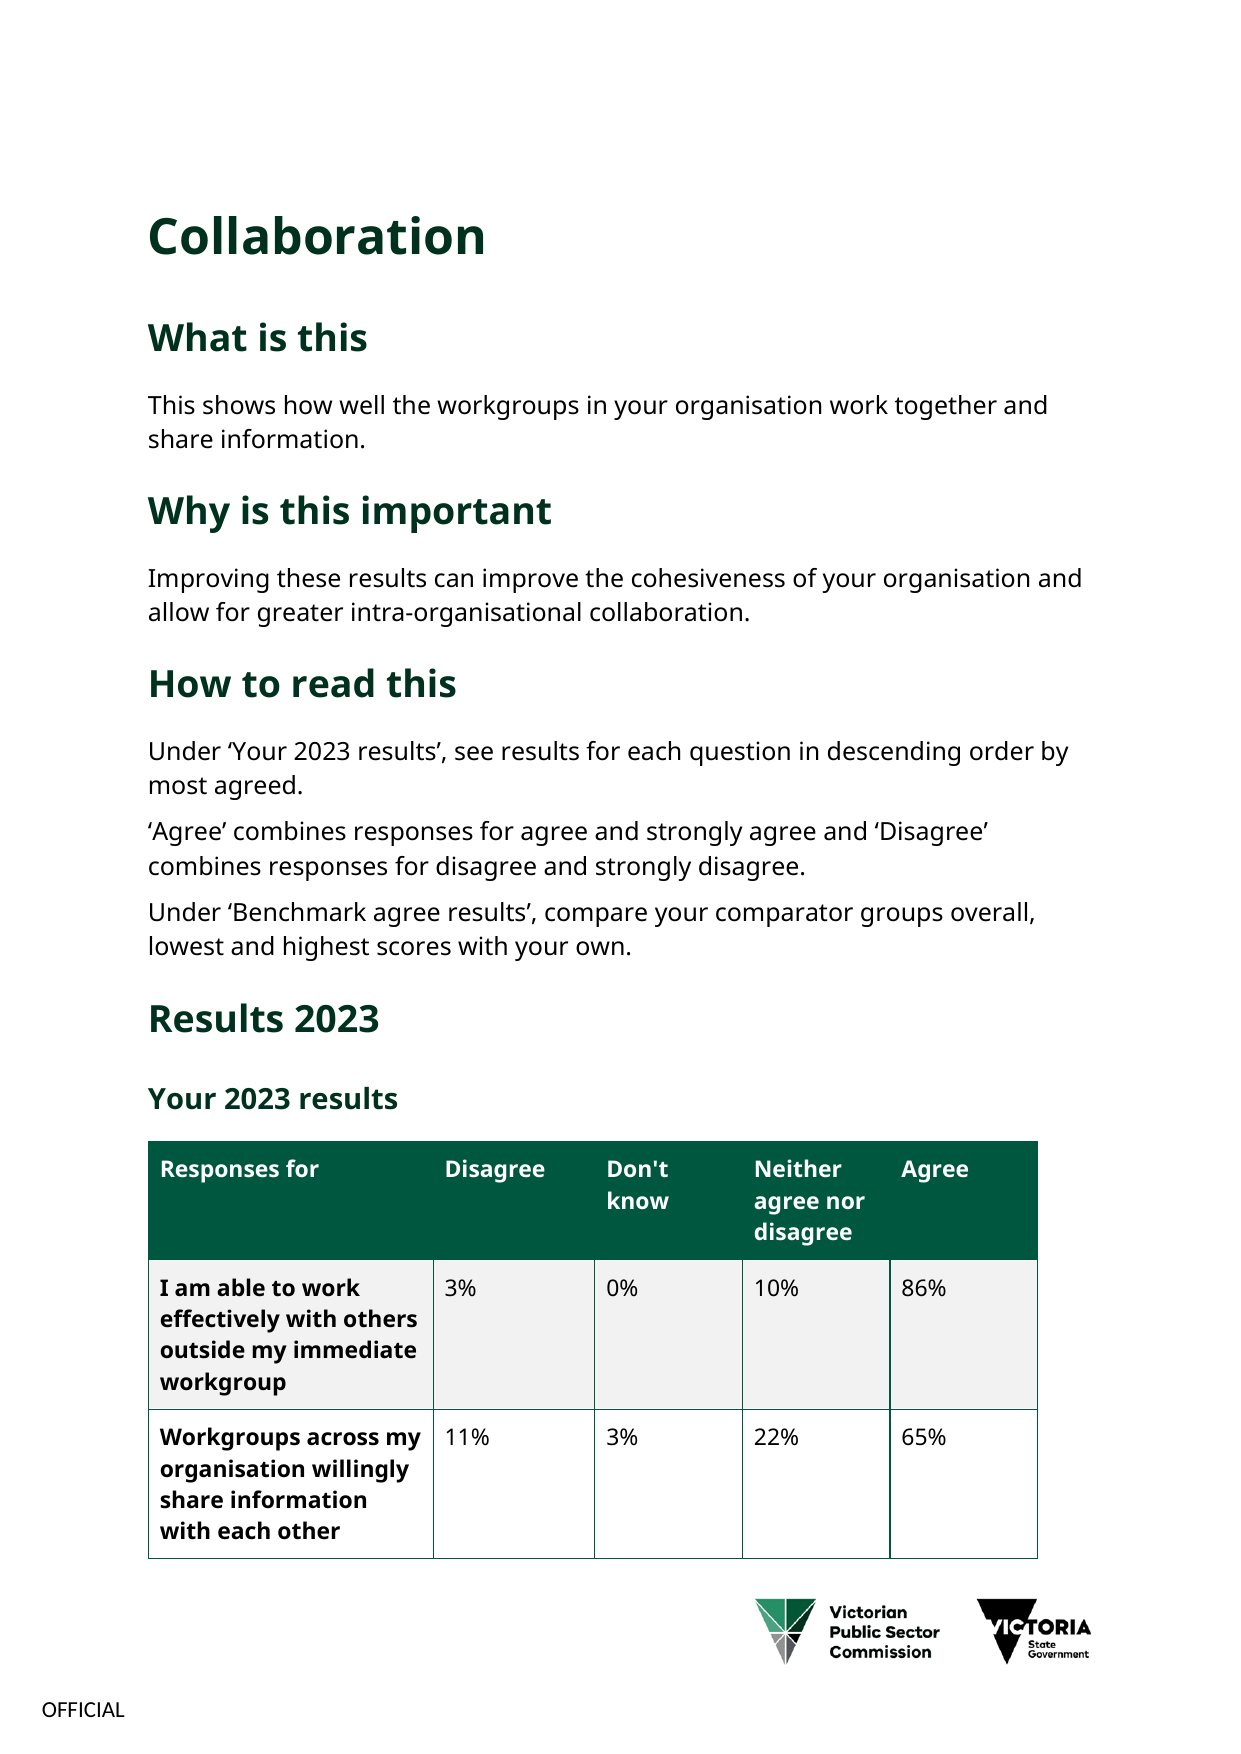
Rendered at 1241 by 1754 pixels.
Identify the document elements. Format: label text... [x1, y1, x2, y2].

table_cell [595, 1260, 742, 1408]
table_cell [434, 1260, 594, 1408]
subtitle Why is this important [148, 484, 1092, 536]
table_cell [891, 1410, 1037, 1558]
subtitle Your 2023 results [148, 1078, 1092, 1118]
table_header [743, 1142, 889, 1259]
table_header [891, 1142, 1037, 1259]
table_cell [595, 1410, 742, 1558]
subtitle What is this [148, 311, 1092, 362]
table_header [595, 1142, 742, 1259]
subtitle Results 2023 [148, 992, 1092, 1043]
picture [754, 1598, 1093, 1666]
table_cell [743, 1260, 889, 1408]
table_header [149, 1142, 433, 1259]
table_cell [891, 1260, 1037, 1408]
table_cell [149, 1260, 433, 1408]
subtitle Collaboration [148, 201, 1092, 269]
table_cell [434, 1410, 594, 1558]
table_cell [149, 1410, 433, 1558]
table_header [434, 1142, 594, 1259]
text Under ‘Your 2023 results’, see results for each question in descending order by most agreed. [148, 733, 1092, 802]
text Improving these results can improve the cohesiveness of your organisation and allow for greater intra-organisational collaboration. [148, 560, 1092, 628]
text Under ‘Benchmark agree results’, compare your comparator groups overall, lowest and highest scores with your own. [148, 894, 1092, 963]
text ‘Agree’ combines responses for agree and strongly agree and ‘Disagree’ combines responses for disagree and strongly disagree. [148, 814, 1092, 882]
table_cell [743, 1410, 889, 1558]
subtitle How to read this [148, 658, 1092, 709]
text This shows how well the workgroups in your organisation work together and share information. [148, 387, 1092, 455]
